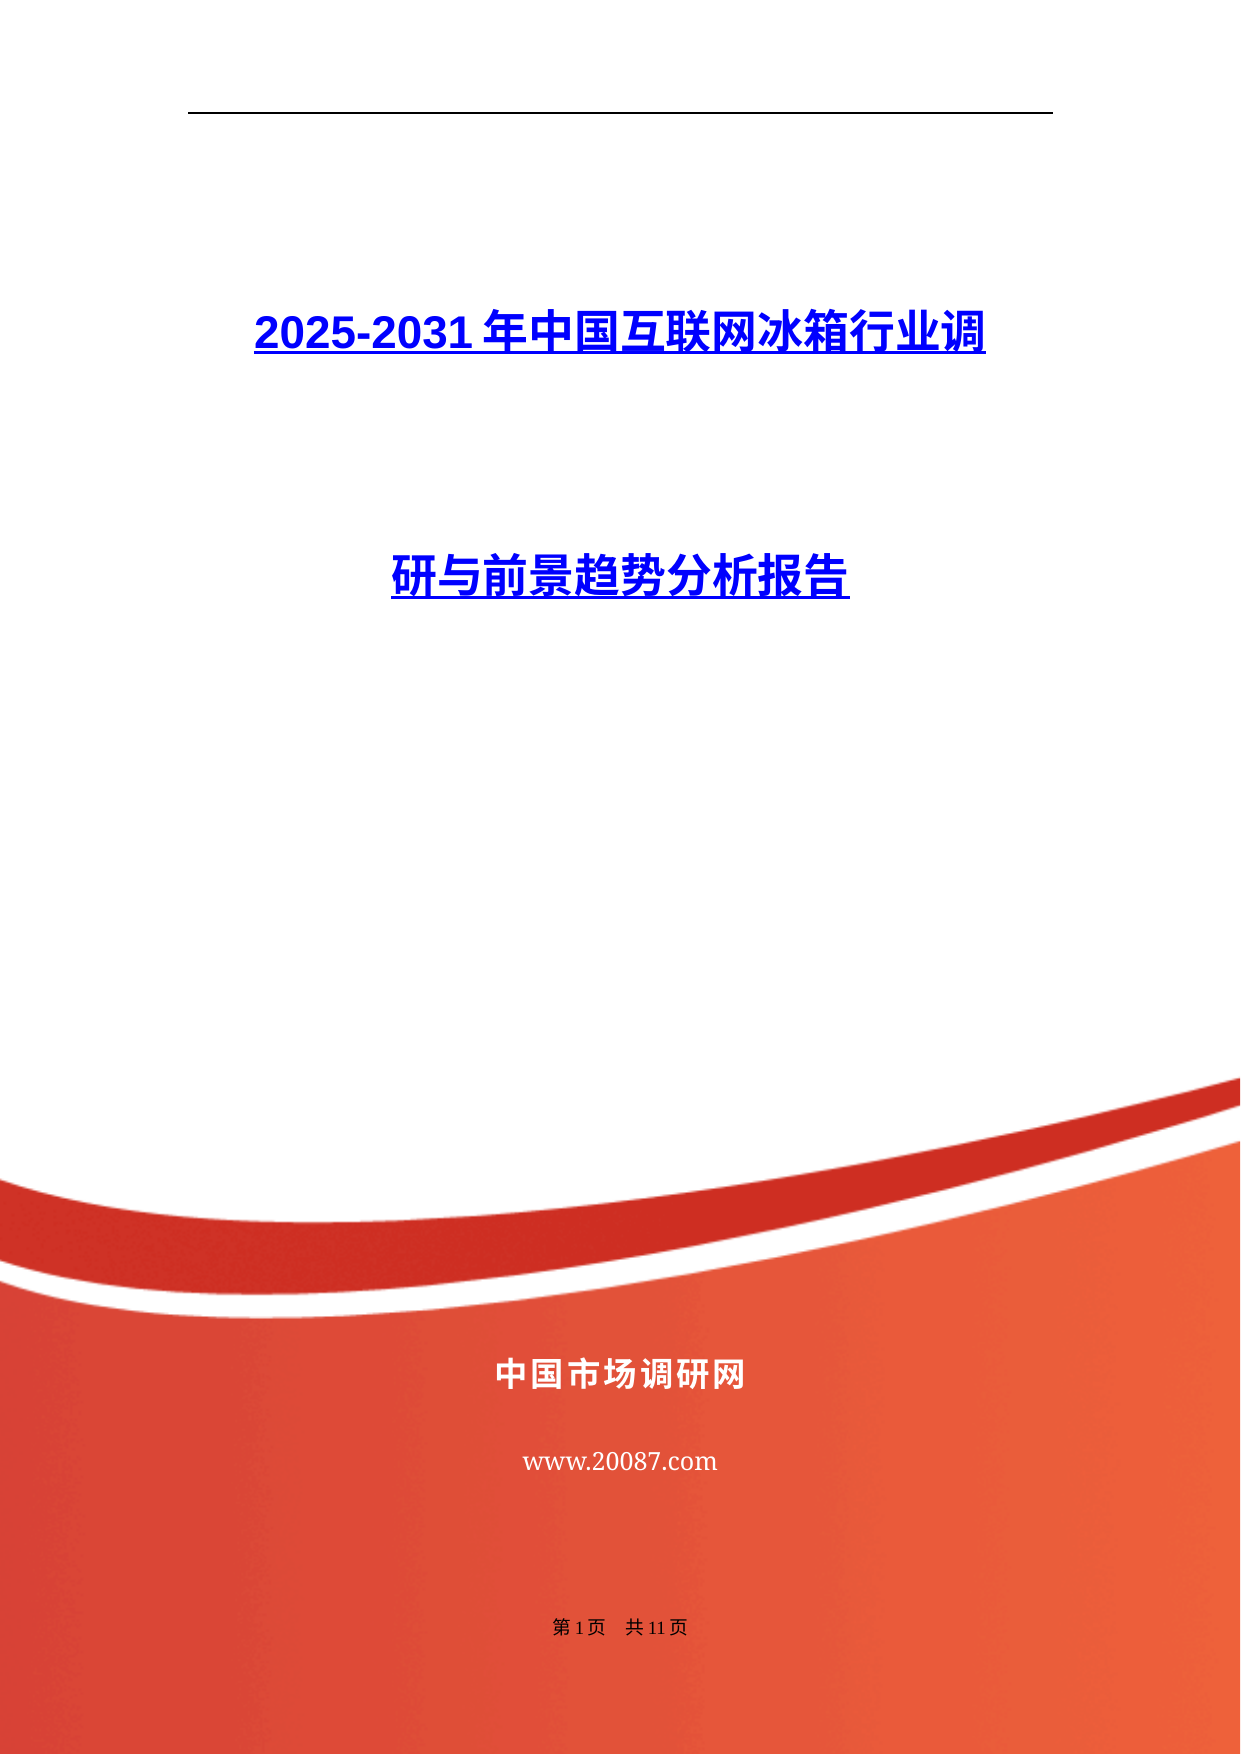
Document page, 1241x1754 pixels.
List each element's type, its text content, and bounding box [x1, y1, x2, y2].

subtitle 中国市场调研网 [187, 1339, 1053, 1404]
text www.20087.com [187, 1428, 1053, 1493]
picture [0, 1006, 1241, 1754]
table_header 2025-2031年中国互联网冰箱行业调研与前景趋势分析报告 [188, 207, 1053, 773]
